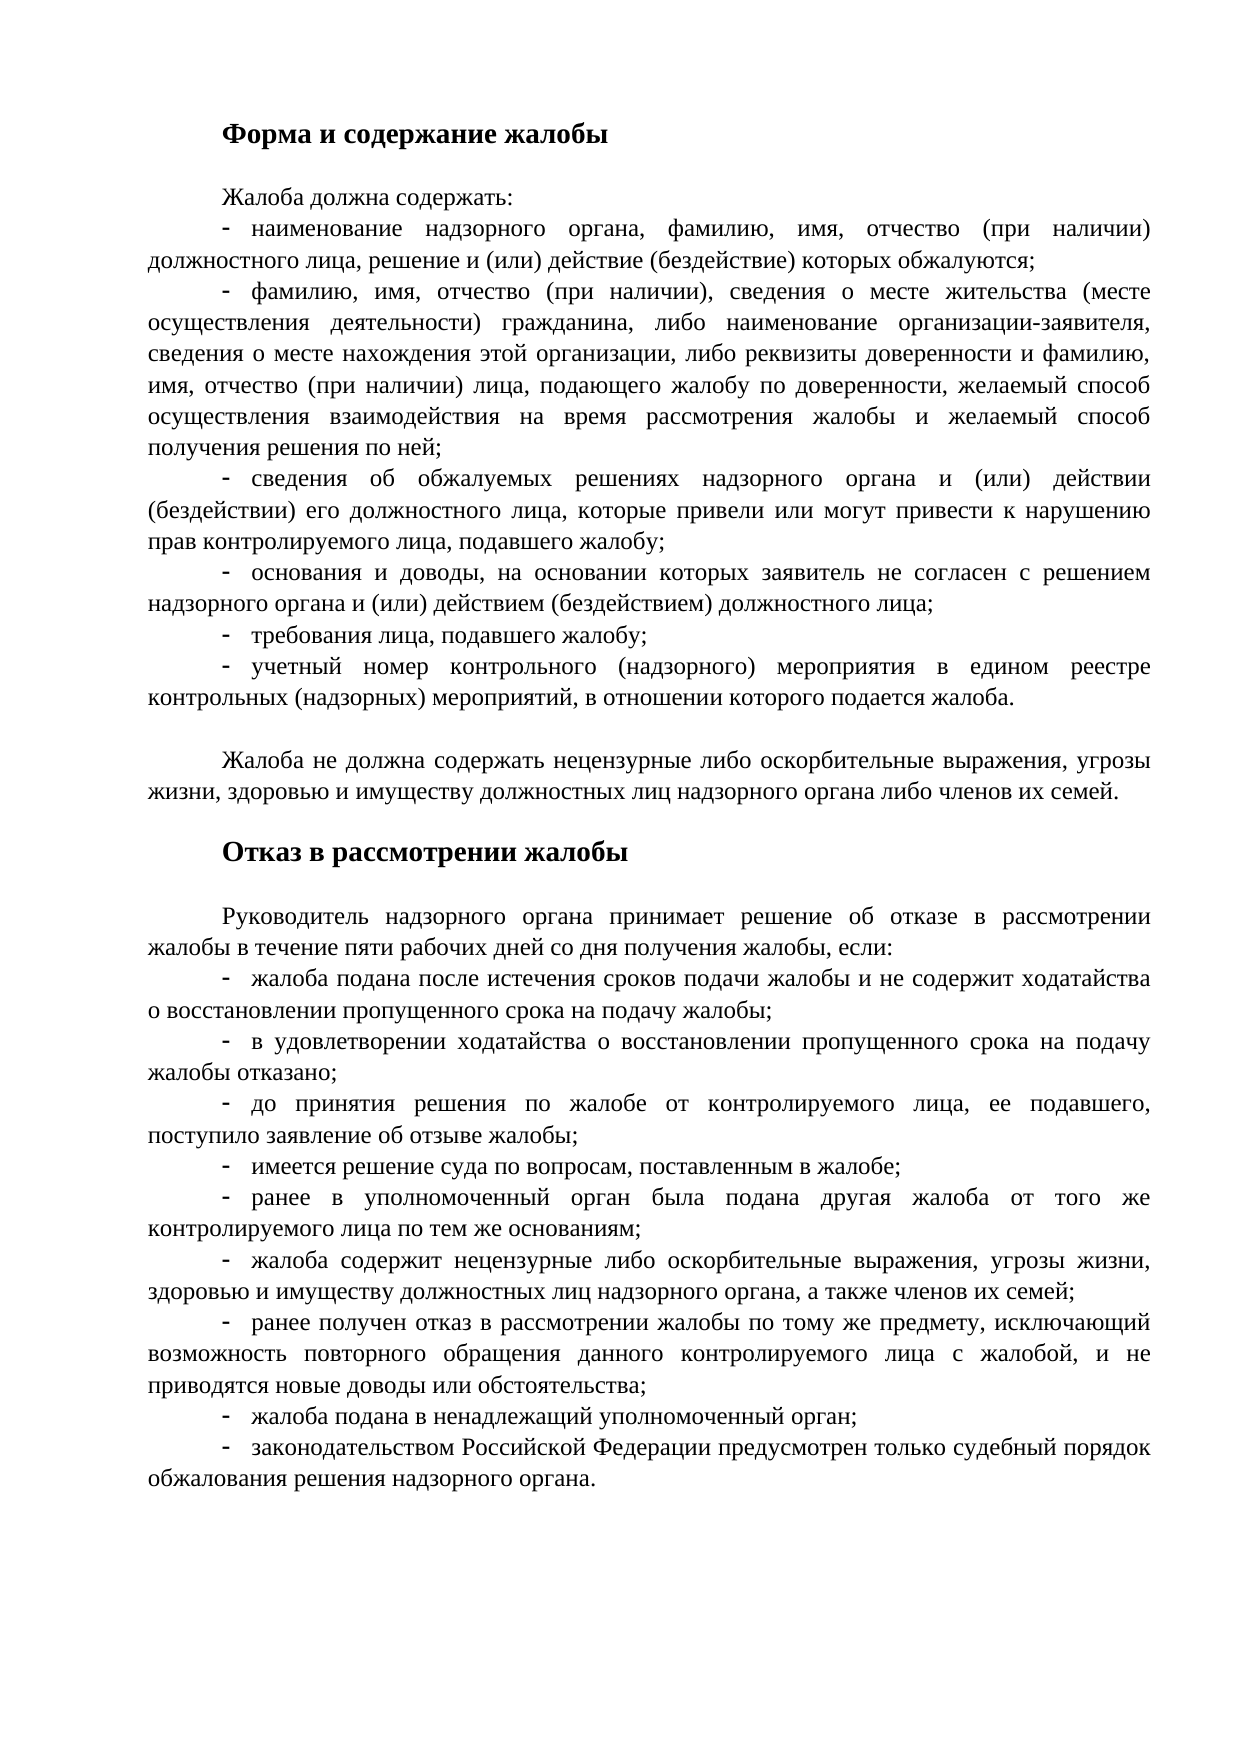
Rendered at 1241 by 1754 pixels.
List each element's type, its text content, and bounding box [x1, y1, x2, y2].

list жалоба подана после истечения сроков подачи жалобы и не содержит ходатайства о восстановлении пропущенного срока на подачу жалобы; [148, 962, 1152, 1024]
list жалоба подана в ненадлежащий уполномоченный орган; [148, 1399, 1152, 1431]
list до принятия решения по жалобе от контролируемого лица, ее подавшего, поступило заявление об отзыве жалобы; [148, 1087, 1152, 1149]
list в удовлетворении ходатайства о восстановлении пропущенного срока на подачу жалобы отказано; [148, 1024, 1152, 1087]
list жалоба содержит нецензурные либо оскорбительные выражения, угрозы жизни, здоровью и имуществу должностных лиц надзорного органа, а также членов их семей; [148, 1243, 1152, 1306]
text Форма и содержание жалобы [148, 118, 1152, 149]
list ранее получен отказ в рассмотрении жалобы по тому же предмету, исключающий возможность повторного обращения данного контролируемого лица с жалобой, и не приводятся новые доводы или обстоятельства; [148, 1306, 1152, 1399]
list ранее в уполномоченный орган была подана другая жалоба от того же контролируемого лица по тем же основаниям; [148, 1181, 1152, 1243]
text Жалоба должна содержать: [148, 181, 1152, 212]
title Отказ в рассмотрении жалобы [148, 837, 1152, 868]
list требования лица, подавшего жалобу; [148, 618, 1152, 649]
list имеется решение суда по вопросам, поставленным в жалобе; [148, 1149, 1152, 1181]
list законодательством Российской Федерации предусмотрен только судебный порядок обжалования решения надзорного органа. [148, 1431, 1152, 1493]
list сведения об обжалуемых решениях надзорного органа и (или) действии (бездействии) его должностного лица, которые привели или могут привести к нарушению прав контролируемого лица, подавшего жалобу; [148, 462, 1152, 556]
list основания и доводы, на основании которых заявитель не согласен с решением надзорного органа и (или) действием (бездействием) должностного лица; [148, 556, 1152, 618]
text Руководитель надзорного органа принимает решение об отказе в рассмотрении жалобы в течение пяти рабочих дней со дня получения жалобы, если: [148, 899, 1152, 962]
list наименование надзорного органа, фамилию, имя, отчество (при наличии) должностного лица, решение и (или) действие (бездействие) которых обжалуются; [148, 212, 1152, 274]
text Жалоба не должна содержать нецензурные либо оскорбительные выражения, угрозы жизни, здоровью и имуществу должностных лиц надзорного органа либо членов их семей. [148, 743, 1152, 806]
list фамилию, имя, отчество (при наличии), сведения о месте жительства (месте осуществления деятельности) гражданина, либо наименование организации-заявителя, сведения о месте нахождения этой организации, либо реквизиты доверенности и фамилию, имя, отчество (при наличии) лица, подающего жалобу по доверенности, желаемый способ осуществления взаимодействия на время рассмотрения жалобы и желаемый способ получения решения по ней; [148, 274, 1152, 462]
list учетный номер контрольного (надзорного) мероприятия в едином реестре контрольных (надзорных) мероприятий, в отношении которого подается жалоба. [148, 649, 1152, 712]
